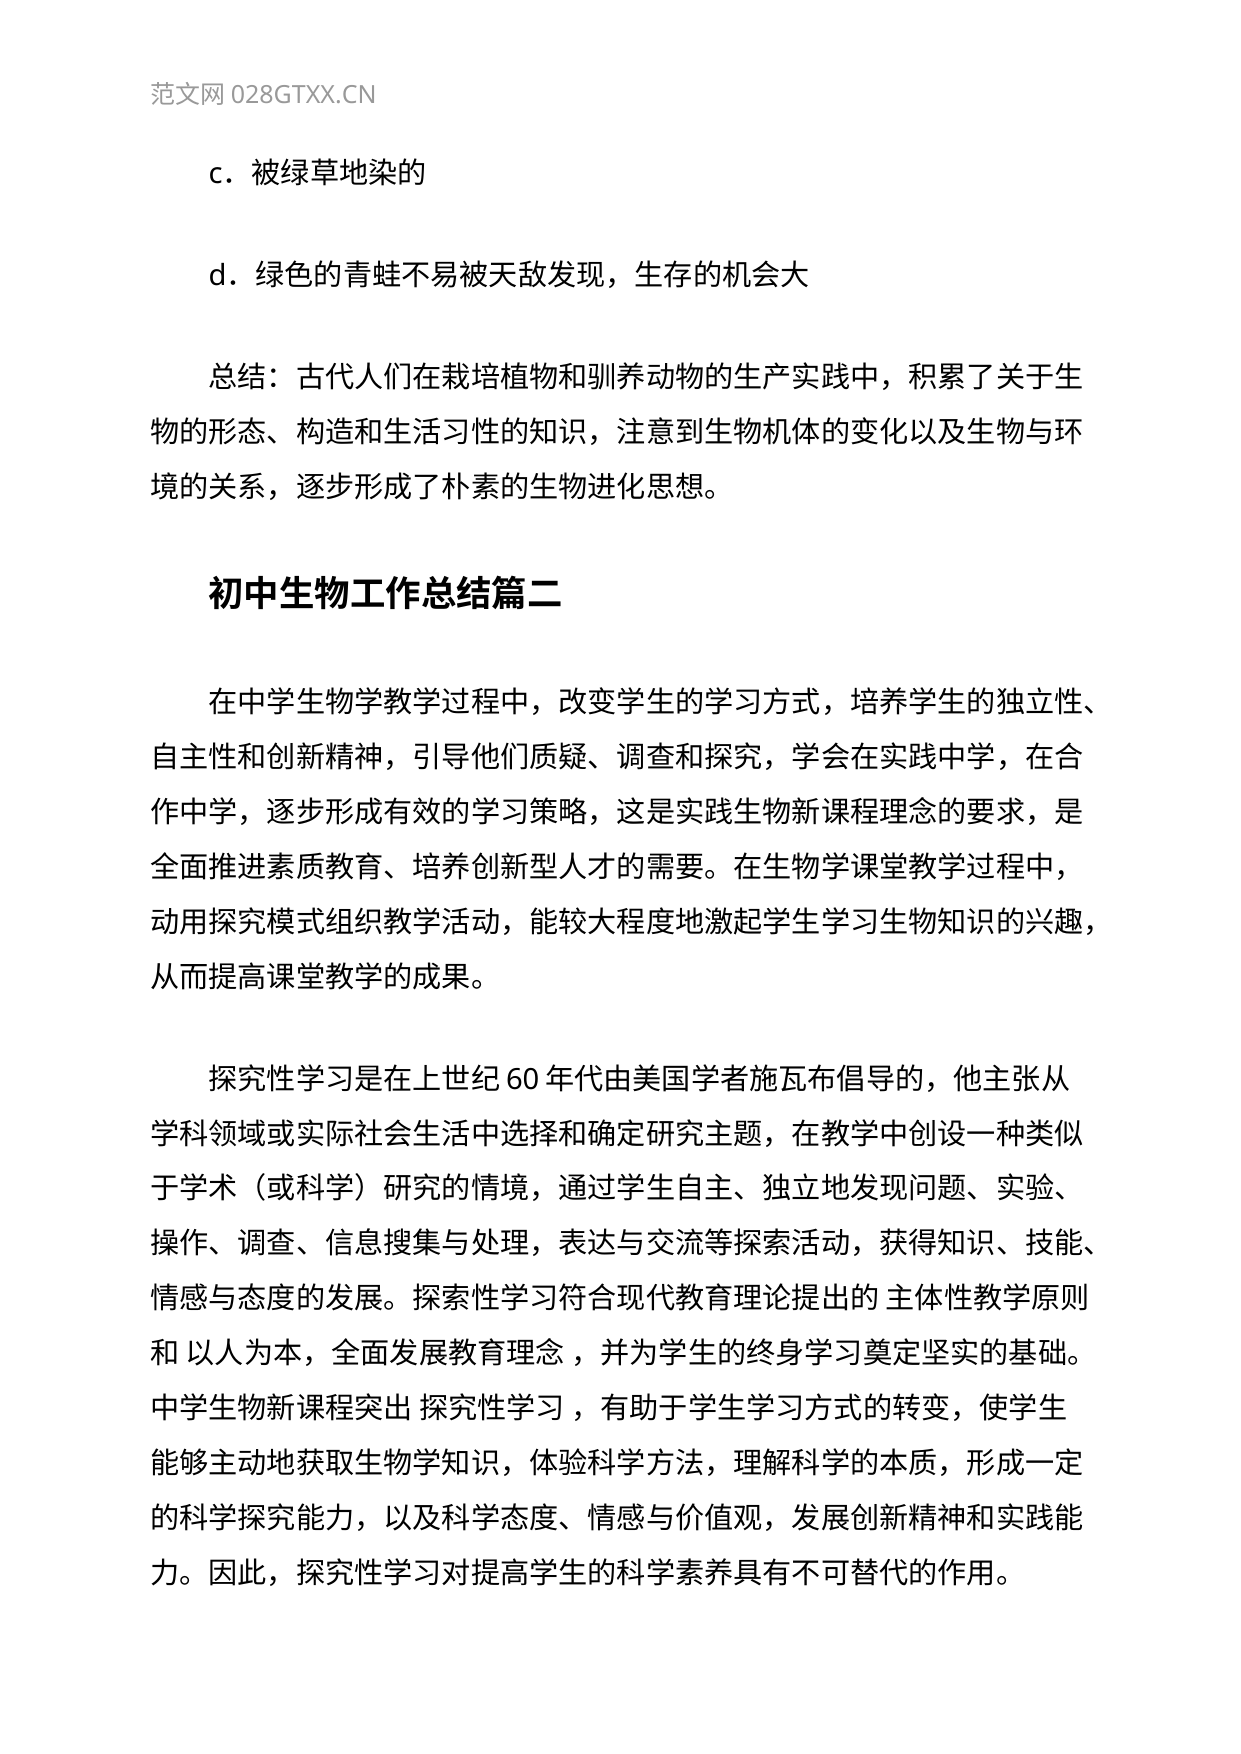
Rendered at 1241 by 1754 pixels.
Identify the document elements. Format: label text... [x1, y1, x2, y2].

text 探究性学习是在上世纪60年代由美国学者施瓦布倡导的，他主张从学科领域或实际社会生活中选择和确定研究主题，在教学中创设一种类似于学术（或科学）研究的情境，通过学生自主、独立地发现问题、实验、操作、调查、信息搜集与处理，表达与交流等探索活动，获得知识、技能、情感与态度的发展。探索性学习符合现代教育理论提出的 主体性教学原则 和 以人为本，全面发展教育理念 ，并为学生的终身学习奠定坚实的基础。中学生物新课程突出 探究性学习 ，有助于学生学习方式的转变，使学生能够主动地获取生物学知识，体验科学方法，理解科学的本质，形成一定的科学探究能力，以及科学态度、情感与价值观，发展创新精神和实践能力。因此，探究性学习对提高学生的科学素养具有不可替代的作用。 [150, 1055, 1090, 1592]
text d．绿色的青蛙不易被天敌发现，生存的机会大 [150, 252, 1090, 294]
text 总结：古代人们在栽培植物和驯养动物的生产实践中，积累了关于生物的形态、构造和生活习性的知识，注意到生物机体的变化以及生物与环境的关系，逐步形成了朴素的生物进化思想。 [150, 354, 1090, 506]
text 初中生物工作总结篇二 [150, 566, 1090, 617]
text c．被绿草地染的 [150, 150, 1090, 192]
text 在中学生物学教学过程中，改变学生的学习方式，培养学生的独立性、自主性和创新精神，引导他们质疑、调查和探究，学会在实践中学，在合作中学，逐步形成有效的学习策略，这是实践生物新课程理念的要求，是全面推进素质教育、培养创新型人才的需要。在生物学课堂教学过程中，动用探究模式组织教学活动，能较大程度地激起学生学习生物知识的兴趣，从而提高课堂教学的成果。 [150, 679, 1090, 996]
